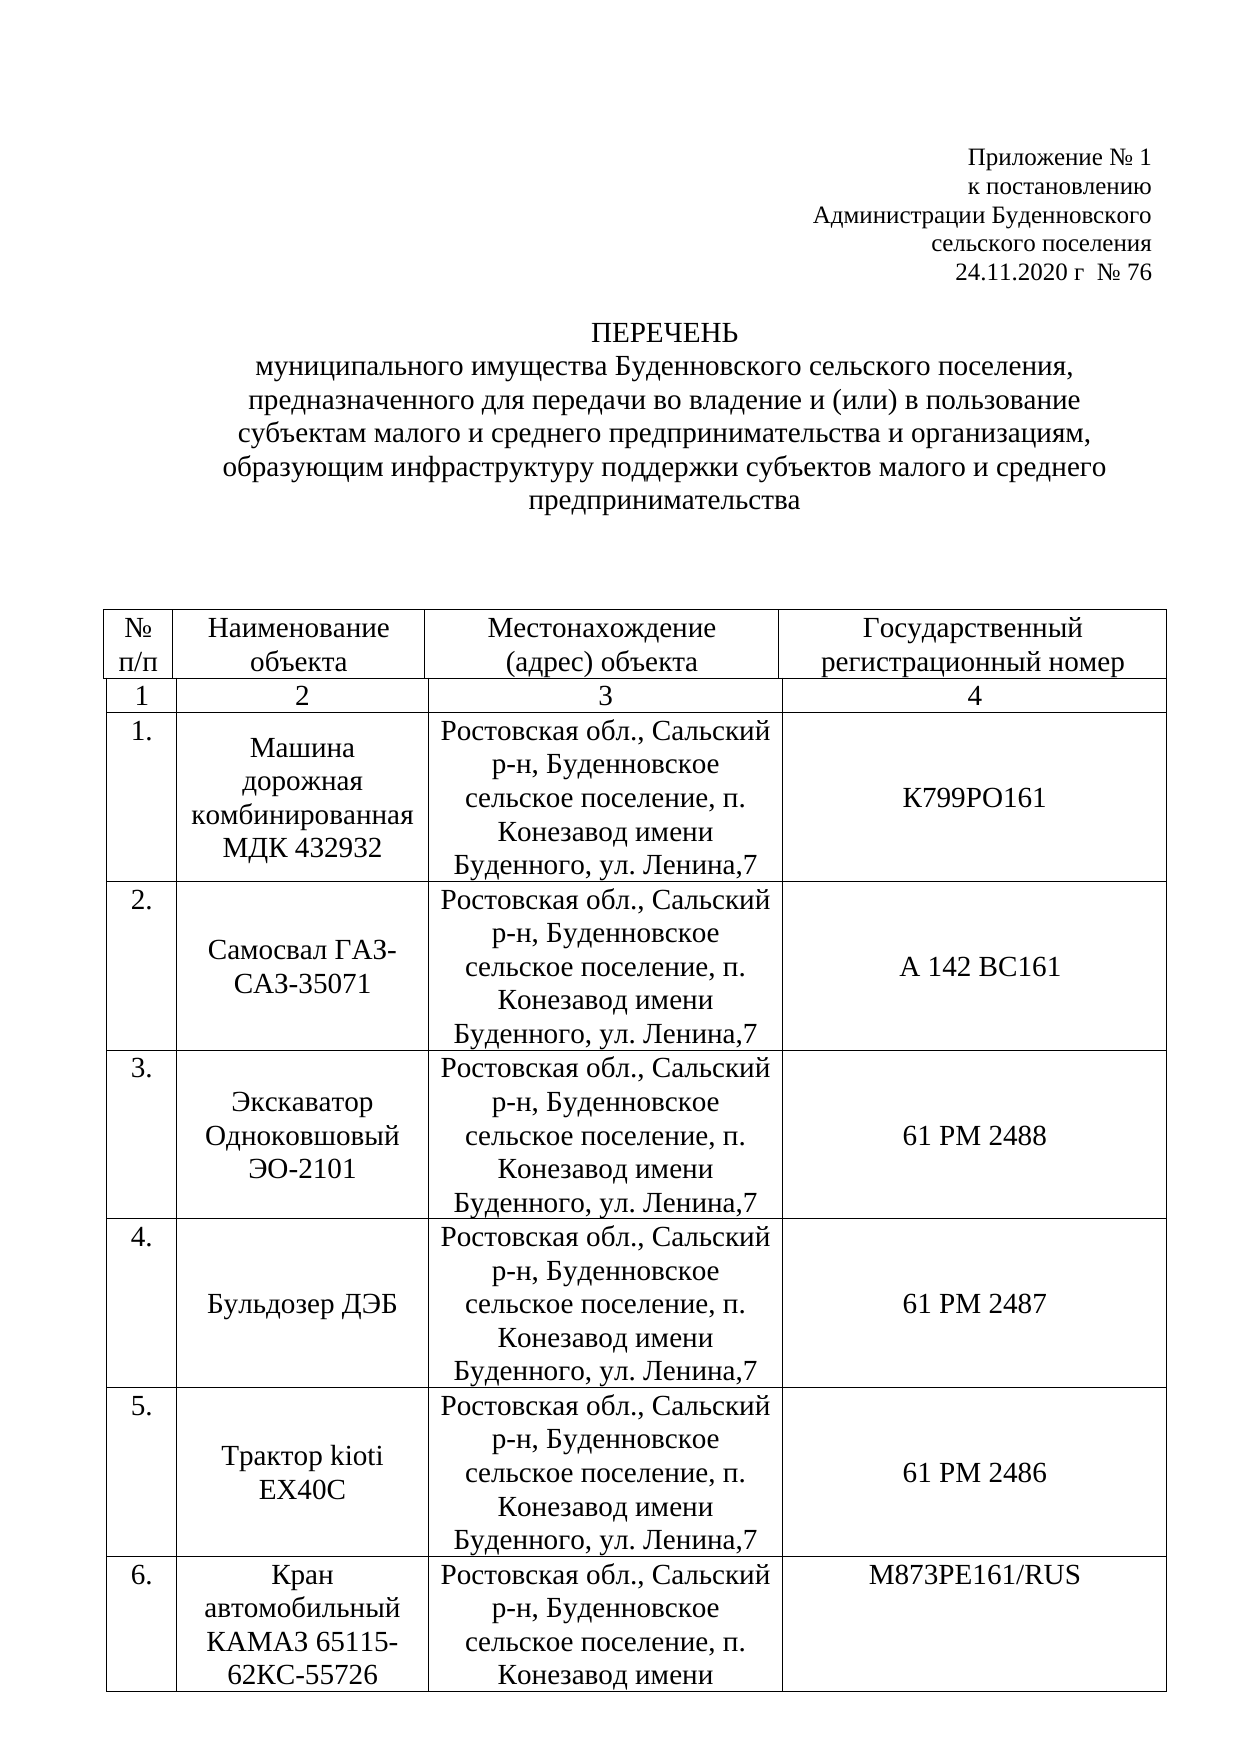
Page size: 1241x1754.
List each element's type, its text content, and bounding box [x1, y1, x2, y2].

text муниципального имущества Буденновского сельского поселения, [222, 348, 1107, 382]
table_cell 6. [107, 1557, 176, 1691]
table_cell 61 РМ 2488 [783, 1051, 1166, 1218]
table_header № п/п [104, 610, 172, 677]
table_cell Ростовская обл., Сальский р-н, Буденновское сельское поселение, п. Конезавод имени Буденного, ул. Ленина,7 [429, 713, 782, 881]
table_cell Ростовская обл., Сальский р-н, Буденновское сельское поселение, п. Конезавод имени Буденного, ул. Ленина,7 [429, 882, 782, 1049]
table_cell 3. [107, 1051, 176, 1218]
table_cell М873РЕ161/RUS [783, 1557, 1166, 1691]
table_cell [177, 1557, 428, 1691]
table_cell 4 [783, 679, 1166, 712]
table_cell Машина дорожная комбинированная МДК 432932 [177, 713, 428, 881]
text Администрации Буденновского [118, 200, 1152, 228]
text ПЕРЕЧЕНЬ [222, 315, 1107, 348]
text сельского поселения [118, 228, 1152, 257]
table_cell 61 РМ 2487 [783, 1219, 1166, 1387]
text 24.11.2020 г № 76 [118, 257, 1152, 286]
text Приложение № 1 [118, 142, 1152, 171]
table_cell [429, 1557, 782, 1691]
table_cell 1 [107, 679, 176, 712]
table_cell Трактор kioti EX40C [177, 1388, 428, 1556]
table_cell Экскаватор Одноковшовый ЭО-2101 [177, 1051, 428, 1218]
table_cell 1. [107, 713, 176, 881]
table_cell А 142 ВС161 [783, 882, 1166, 1049]
table_cell 2 [177, 679, 428, 712]
table_cell 61 РМ 2486 [783, 1388, 1166, 1556]
table_cell Самосвал ГАЗ-САЗ-35071 [177, 882, 428, 1049]
text к постановлению [118, 171, 1152, 200]
table_cell 5. [107, 1388, 176, 1556]
table_cell 4. [107, 1219, 176, 1387]
table_cell Ростовская обл., Сальский р-н, Буденновское сельское поселение, п. Конезавод имени Буденного, ул. Ленина,7 [429, 1388, 782, 1556]
text предназначенного для передачи во владение и (или) в пользование субъектам малого и среднего предпринимательства и организациям, образующим инфраструктуру поддержки субъектов малого и среднего предпринимательства [222, 382, 1107, 516]
table_cell К799РО161 [783, 713, 1166, 881]
table_cell Ростовская обл., Сальский р-н, Буденновское сельское поселение, п. Конезавод имени Буденного, ул. Ленина,7 [429, 1051, 782, 1218]
table_cell Ростовская обл., Сальский р-н, Буденновское сельское поселение, п. Конезавод имени Буденного, ул. Ленина,7 [429, 1219, 782, 1387]
table_header Государственный регистрационный номер [779, 610, 1166, 677]
table_cell 3 [429, 679, 782, 712]
table_cell Бульдозер ДЭБ [177, 1219, 428, 1387]
table_header Местонахождение (адрес) объекта [425, 610, 778, 677]
table_cell 2. [107, 882, 176, 1049]
table_header Наименование объекта [173, 610, 424, 677]
